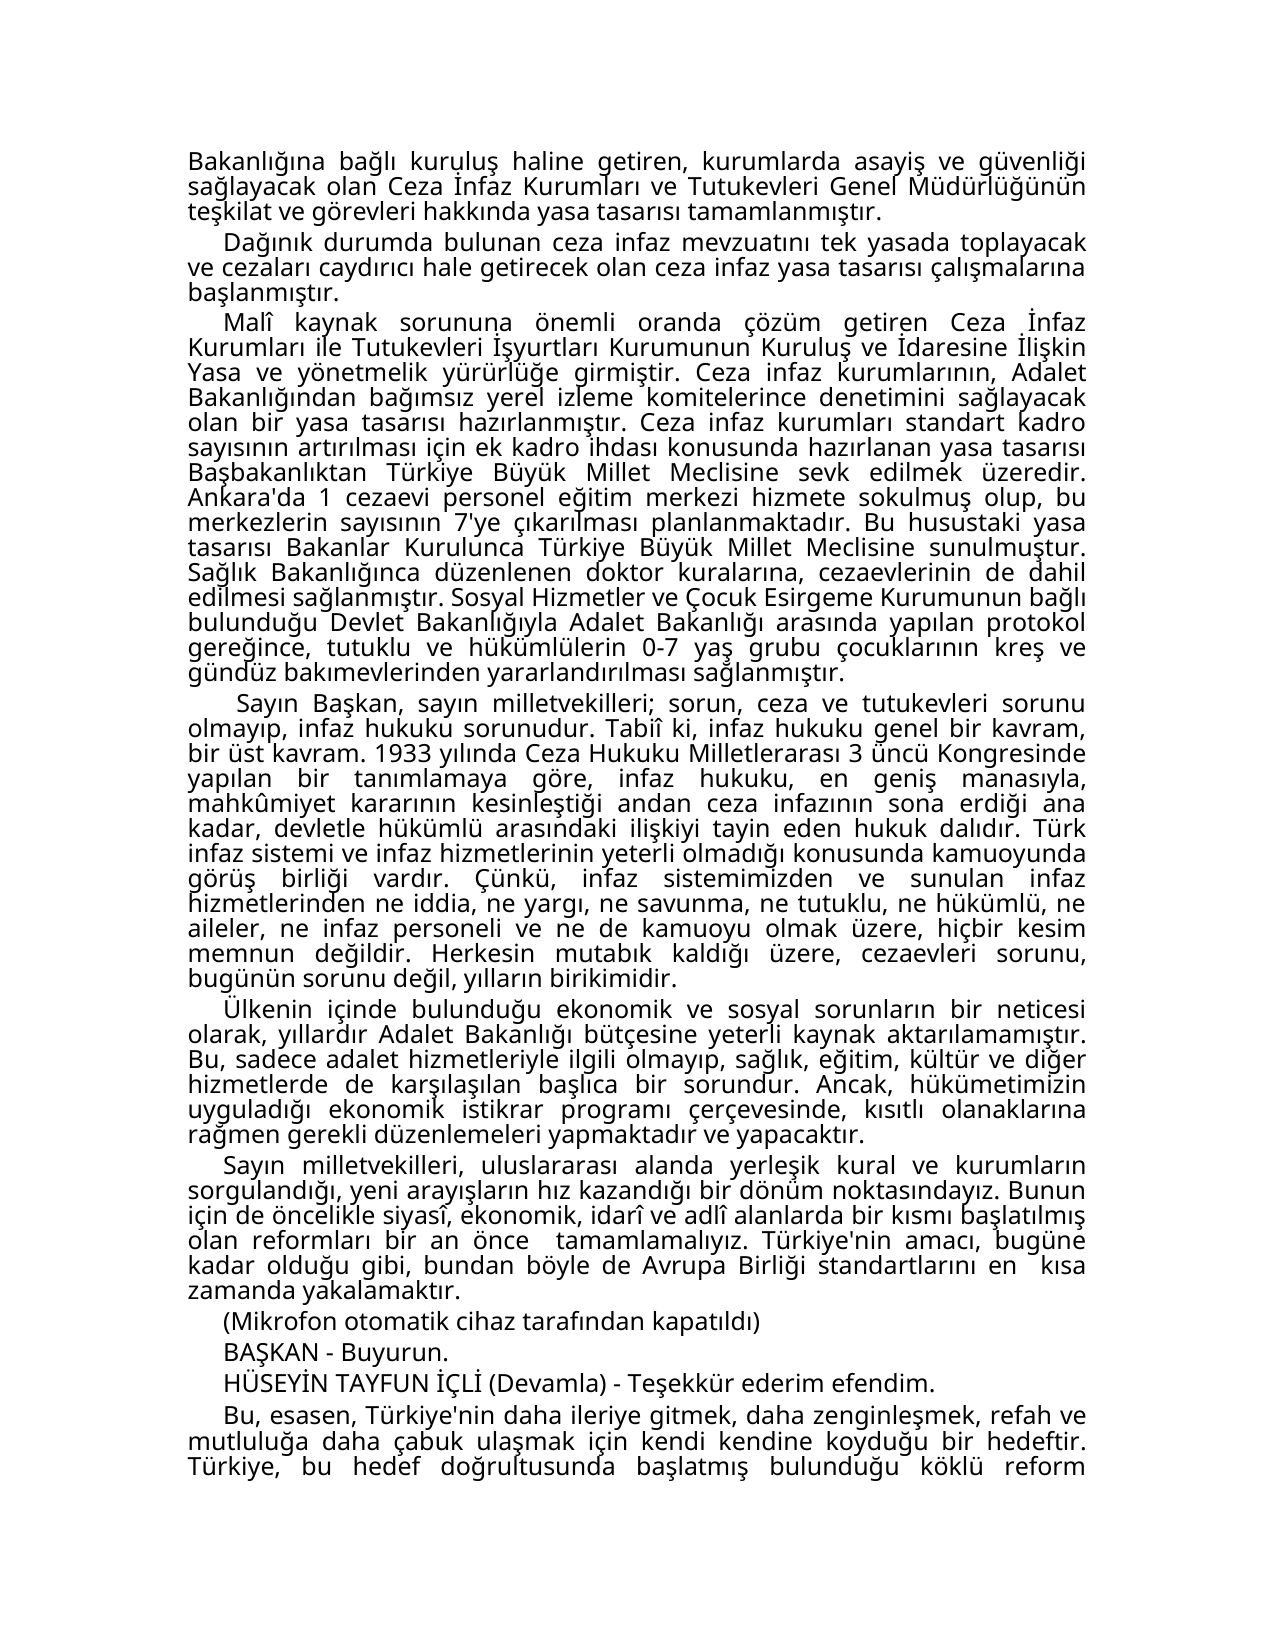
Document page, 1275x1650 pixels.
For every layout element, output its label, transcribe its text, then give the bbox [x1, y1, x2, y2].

text Ülkenin içinde bulunduğu ekonomik ve sosyal sorunların bir neticesi olarak, yıllardır Adalet Bakanlığı bütçesine yeterli kaynak aktarılamamıştır. Bu, sadece adalet hizmetleriyle ilgili olmayıp, sağlık, eğitim, kültür ve diğer hizmetlerde de karşılaşılan başlıca bir sorundur. Ancak, hükümetimizin uyguladığı ekonomik istikrar programı çerçevesinde, kısıtlı olanaklarına rağmen gerekli düzenlemeleri yapmaktadır ve yapacaktır. [187, 999, 1087, 1149]
text HÜSEYİN TAYFUN İÇLİ (Devamla) - Teşekkür ederim efendim. [187, 1372, 1087, 1398]
text Sayın Başkan, sayın milletvekilleri; sorun, ceza ve tutukevleri sorunu olmayıp, infaz hukuku sorunudur. Tabiî ki, infaz hukuku genel bir kavram, bir üst kavram. 1933 yılında Ceza Hukuku Milletlerarası 3 üncü Kongresinde yapılan bir tanımlamaya göre, infaz hukuku, en geniş manasıyla, mahkûmiyet kararının kesinleştiği andan ceza infazının sona erdiği ana kadar, devletle hükümlü arasındaki ilişkiyi tayin eden hukuk dalıdır. Türk infaz sistemi ve infaz hizmetlerinin yeterli olmadığı konusunda kamuoyunda görüş birliği vardır. Çünkü, infaz sistemimizden ve sunulan infaz hizmetlerinden ne iddia, ne yargı, ne savunma, ne tutuklu, ne hükümlü, ne aileler, ne infaz personeli ve ne de kamuoyu olmak üzere, hiçbir kesim memnun değildir. Herkesin mutabık kaldığı üzere, cezaevleri sorunu, bugünün sorunu değil, yılların birikimidir. [187, 693, 1087, 993]
text Dağınık durumda bulunan ceza infaz mevzuatını tek yasada toplayacak ve cezaları caydırıcı hale getirecek olan ceza infaz yasa tasarısı çalışmalarına başlanmıştır. [187, 231, 1087, 306]
text Sayın milletvekilleri, uluslararası alanda yerleşik kural ve kurumların sorgulandığı, yeni arayışların hız kazandığı bir dönüm noktasındayız. Bunun için de öncelikle siyasî, ekonomik, idarî ve adlî alanlarda bir kısmı başlatılmış olan reformları bir an önce tamamlamalıyız. Türkiye'nin amacı, bugüne kadar olduğu gibi, bundan böyle de Avrupa Birliği standartlarını en kısa zamanda yakalamaktır. [187, 1155, 1087, 1305]
text Malî kaynak sorununa önemli oranda çözüm getiren Ceza İnfaz Kurumları ile Tutukevleri İşyurtları Kurumunun Kuruluş ve İdaresine İlişkin Yasa ve yönetmelik yürürlüğe girmiştir. Ceza infaz kurumlarının, Adalet Bakanlığından bağımsız yerel izleme komitelerince denetimini sağlayacak olan bir yasa tasarısı hazırlanmıştır. Ceza infaz kurumları standart kadro sayısının artırılması için ek kadro ihdası konusunda hazırlanan yasa tasarısı Başbakanlıktan Türkiye Büyük Millet Meclisine sevk edilmek üzeredir. Ankara'da 1 cezaevi personel eğitim merkezi hizmete sokulmuş olup, bu merkezlerin sayısının 7'ye çıkarılması planlanmaktadır. Bu husustaki yasa tasarısı Bakanlar Kurulunca Türkiye Büyük Millet Meclisine sunulmuştur. Sağlık Bakanlığınca düzenlenen doktor kuralarına, cezaevlerinin de dahil edilmesi sağlanmıştır. Sosyal Hizmetler ve Çocuk Esirgeme Kurumunun bağlı bulunduğu Devlet Bakanlığıyla Adalet Bakanlığı arasında yapılan protokol gereğince, tutuklu ve hükümlülerin 0-7 yaş grubu çocuklarının kreş ve gündüz bakımevlerinden yararlandırılması sağlanmıştır. [187, 312, 1087, 687]
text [187, 1404, 1087, 1481]
text BAŞKAN - Buyurun. [187, 1342, 1087, 1367]
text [187, 150, 1087, 225]
text (Mikrofon otomatik cihaz tarafından kapatıldı) [187, 1311, 1087, 1336]
